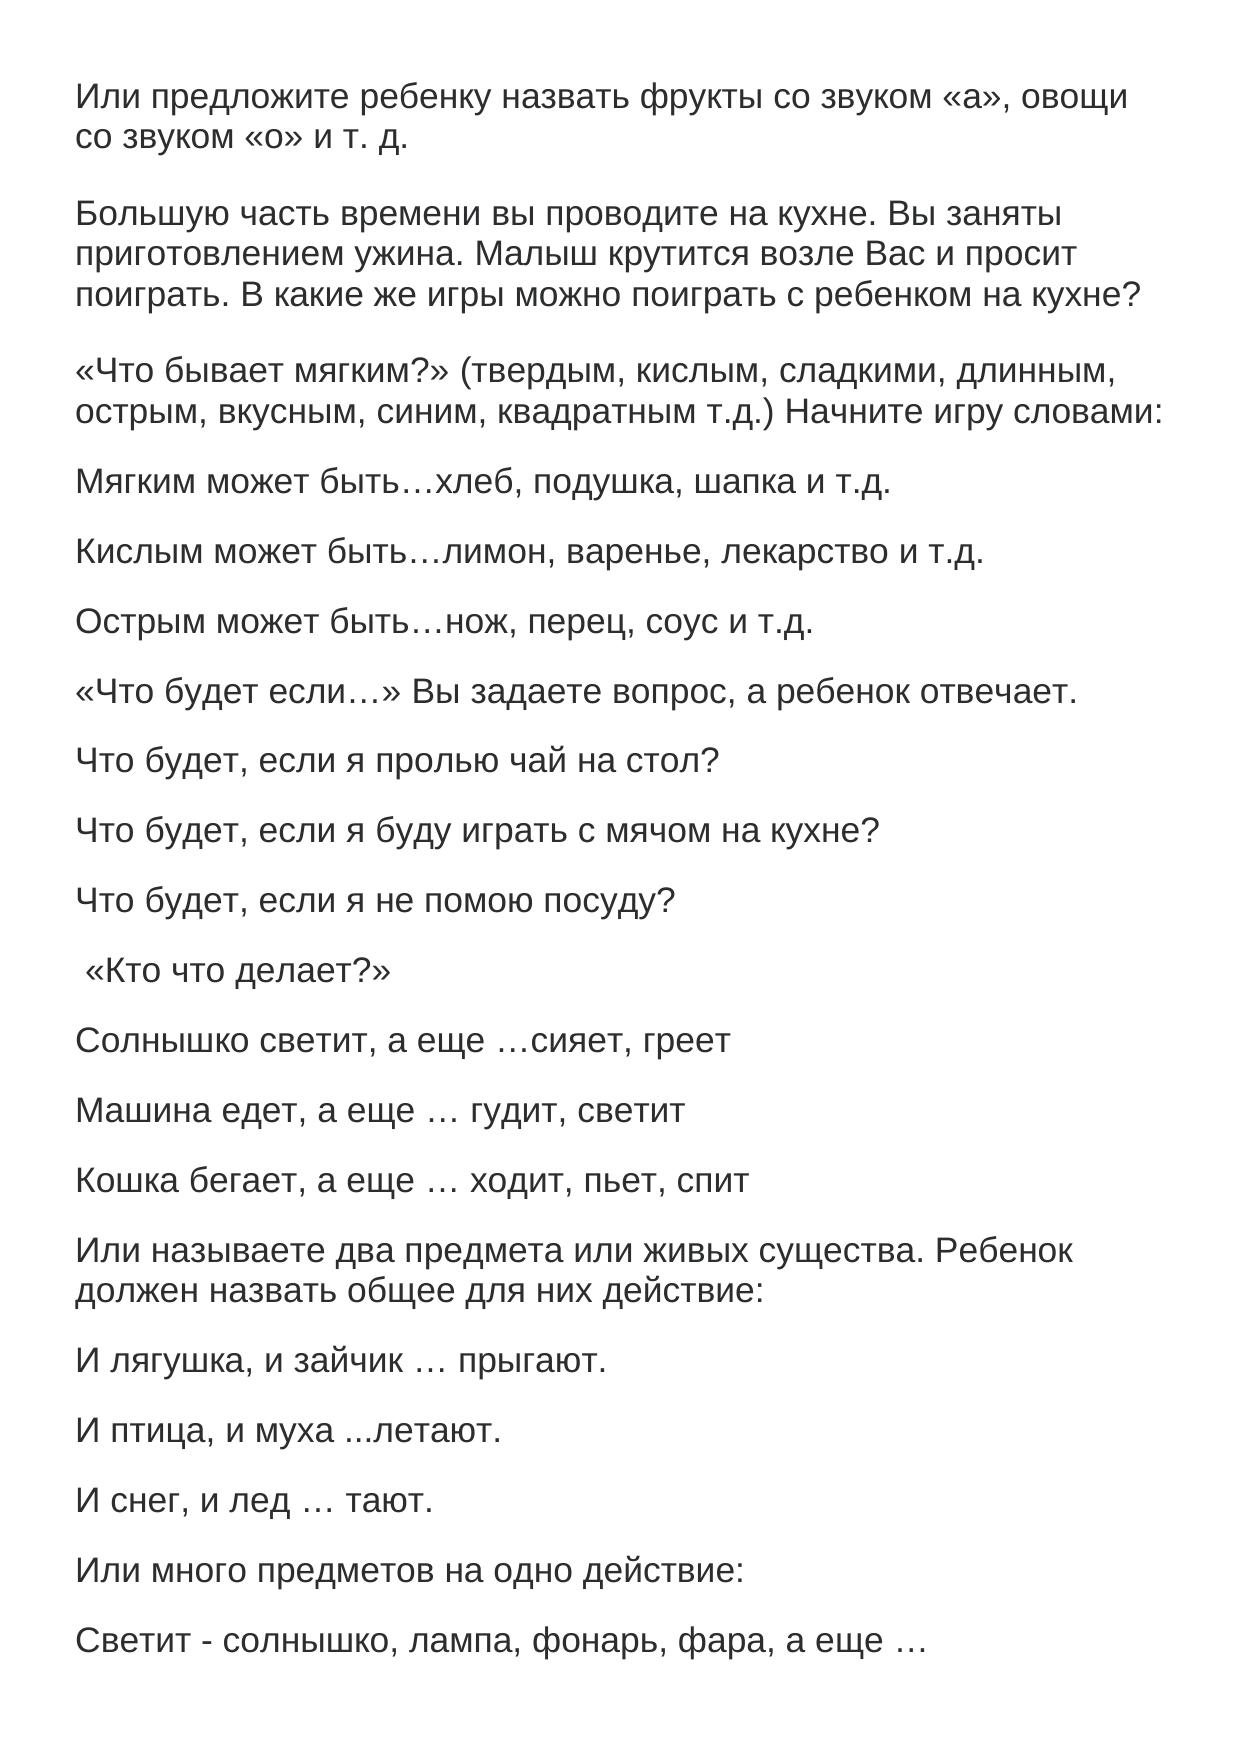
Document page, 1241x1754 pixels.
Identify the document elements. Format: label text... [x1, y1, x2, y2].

text И лягушка, и зайчик … прыгают. [75, 1339, 1165, 1380]
text Или называете два предмета или живых существа. Ребенок должен назвать общее для них действие: [75, 1229, 1165, 1310]
text Что будет, если я пролью чай на стол? [75, 740, 1165, 780]
text Кислым может быть…лимон, варенье, лекарство и т.д. [75, 530, 1165, 571]
text Острым может быть…нож, перец, соус и т.д. [75, 600, 1165, 641]
text Что будет, если я буду играть с мячом на кухне? [75, 809, 1165, 850]
text «Что бывает мягким?» (твердым, кислым, сладкими, длинным, острым, вкусным, синим, квадратным т.д.) Начните игру словами: [75, 349, 1165, 431]
text «Кто что делает?» [75, 949, 1165, 990]
text Светит - солнышко, лампа, фонарь, фара, а еще … [75, 1619, 1165, 1660]
text Или много предметов на одно действие: [75, 1549, 1165, 1590]
text Машина едет, а еще … гудит, светит [75, 1089, 1165, 1130]
text И птица, и муха ...летают. [75, 1409, 1165, 1450]
text Или предложите ребенку назвать фрукты со звуком «а», овощи со звуком «о» и т. д. [75, 75, 1165, 156]
text Мягким может быть…хлеб, подушка, шапка и т.д. [75, 460, 1165, 501]
text «Что будет если…» Вы задаете вопрос, а ребенок отвечает. [75, 670, 1165, 711]
text Что будет, если я не помою посуду? [75, 879, 1165, 920]
text Большую часть времени вы проводите на кухне. Вы заняты приготовлением ужина. Малыш крутится возле Вас и просит поиграть. В какие же игры можно поиграть с ребенком на кухне? [75, 192, 1165, 314]
text И снег, и лед … тают. [75, 1479, 1165, 1520]
text Кошка бегает, а еще … ходит, пьет, спит [75, 1159, 1165, 1200]
text Солнышко светит, а еще …сияет, греет [75, 1019, 1165, 1060]
